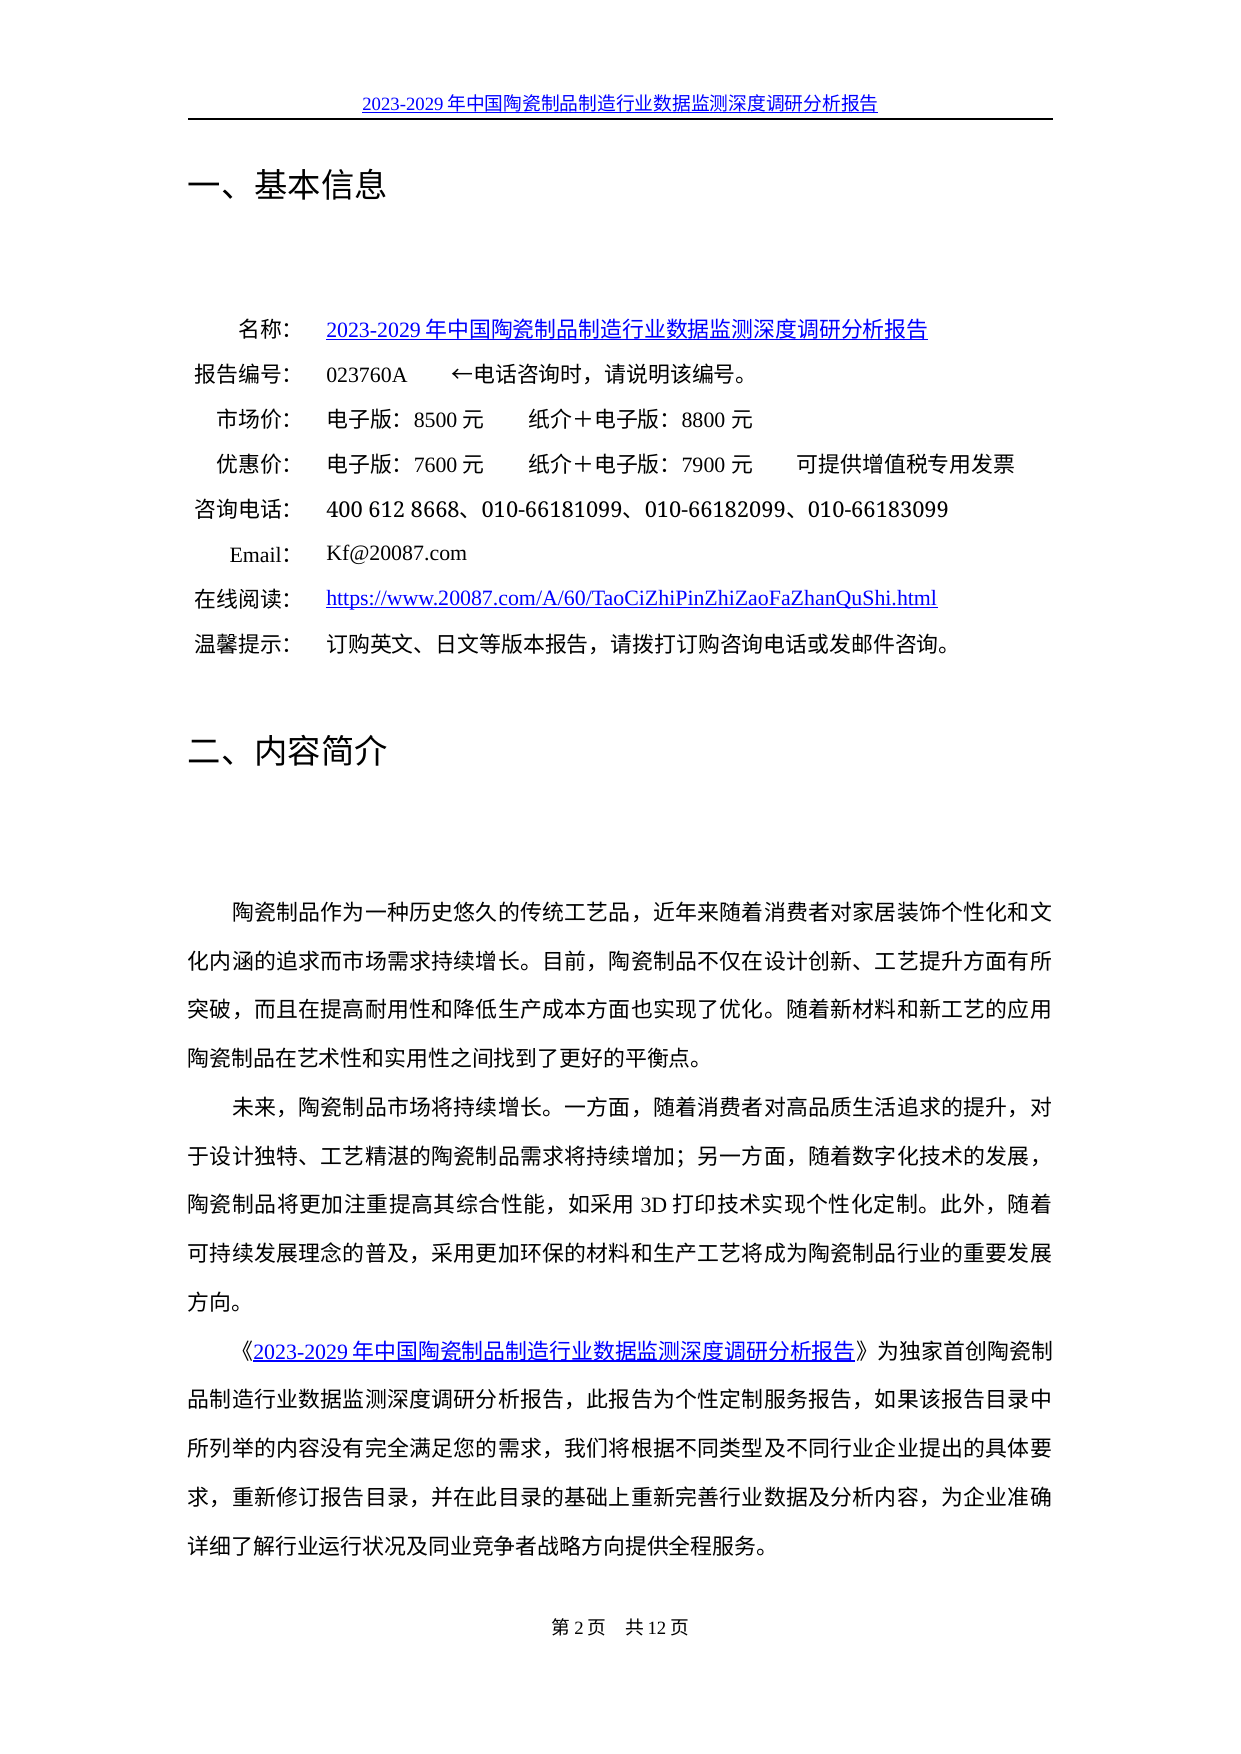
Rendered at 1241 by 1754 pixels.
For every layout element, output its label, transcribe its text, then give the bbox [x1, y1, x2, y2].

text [187, 894, 1053, 1561]
title 一、基本信息 [187, 150, 1053, 215]
table_cell Email： [167, 537, 315, 582]
table_cell 报告编号： [167, 357, 315, 402]
table_header 名称： [167, 312, 315, 357]
table_cell 温馨提示： [167, 627, 315, 672]
table_header 2023-2029年中国陶瓷制品制造行业数据监测深度调研分析报告 [315, 312, 1073, 357]
table_cell 咨询电话： [167, 492, 315, 537]
table_cell 电子版：7600 元 纸介＋电子版：7900 元 可提供增值税专用发票 [315, 447, 1073, 492]
table_cell Kf@20087.com [315, 537, 1073, 582]
table_cell 优惠价： [167, 447, 315, 492]
table_cell 订购英文、日文等版本报告，请拨打订购咨询电话或发邮件咨询。 [315, 627, 1073, 672]
table_cell 400 612 8668、010-66181099、010-66182099、010-66183099 [315, 492, 1073, 537]
title 二、内容简介 [187, 717, 1053, 782]
table_cell 电子版：8500 元 纸介＋电子版：8800 元 [315, 402, 1073, 447]
table_cell [315, 582, 1073, 627]
table_cell 在线阅读： [167, 582, 315, 627]
table_cell 023760A ←电话咨询时，请说明该编号。 [315, 357, 1073, 402]
table_cell 市场价： [167, 402, 315, 447]
